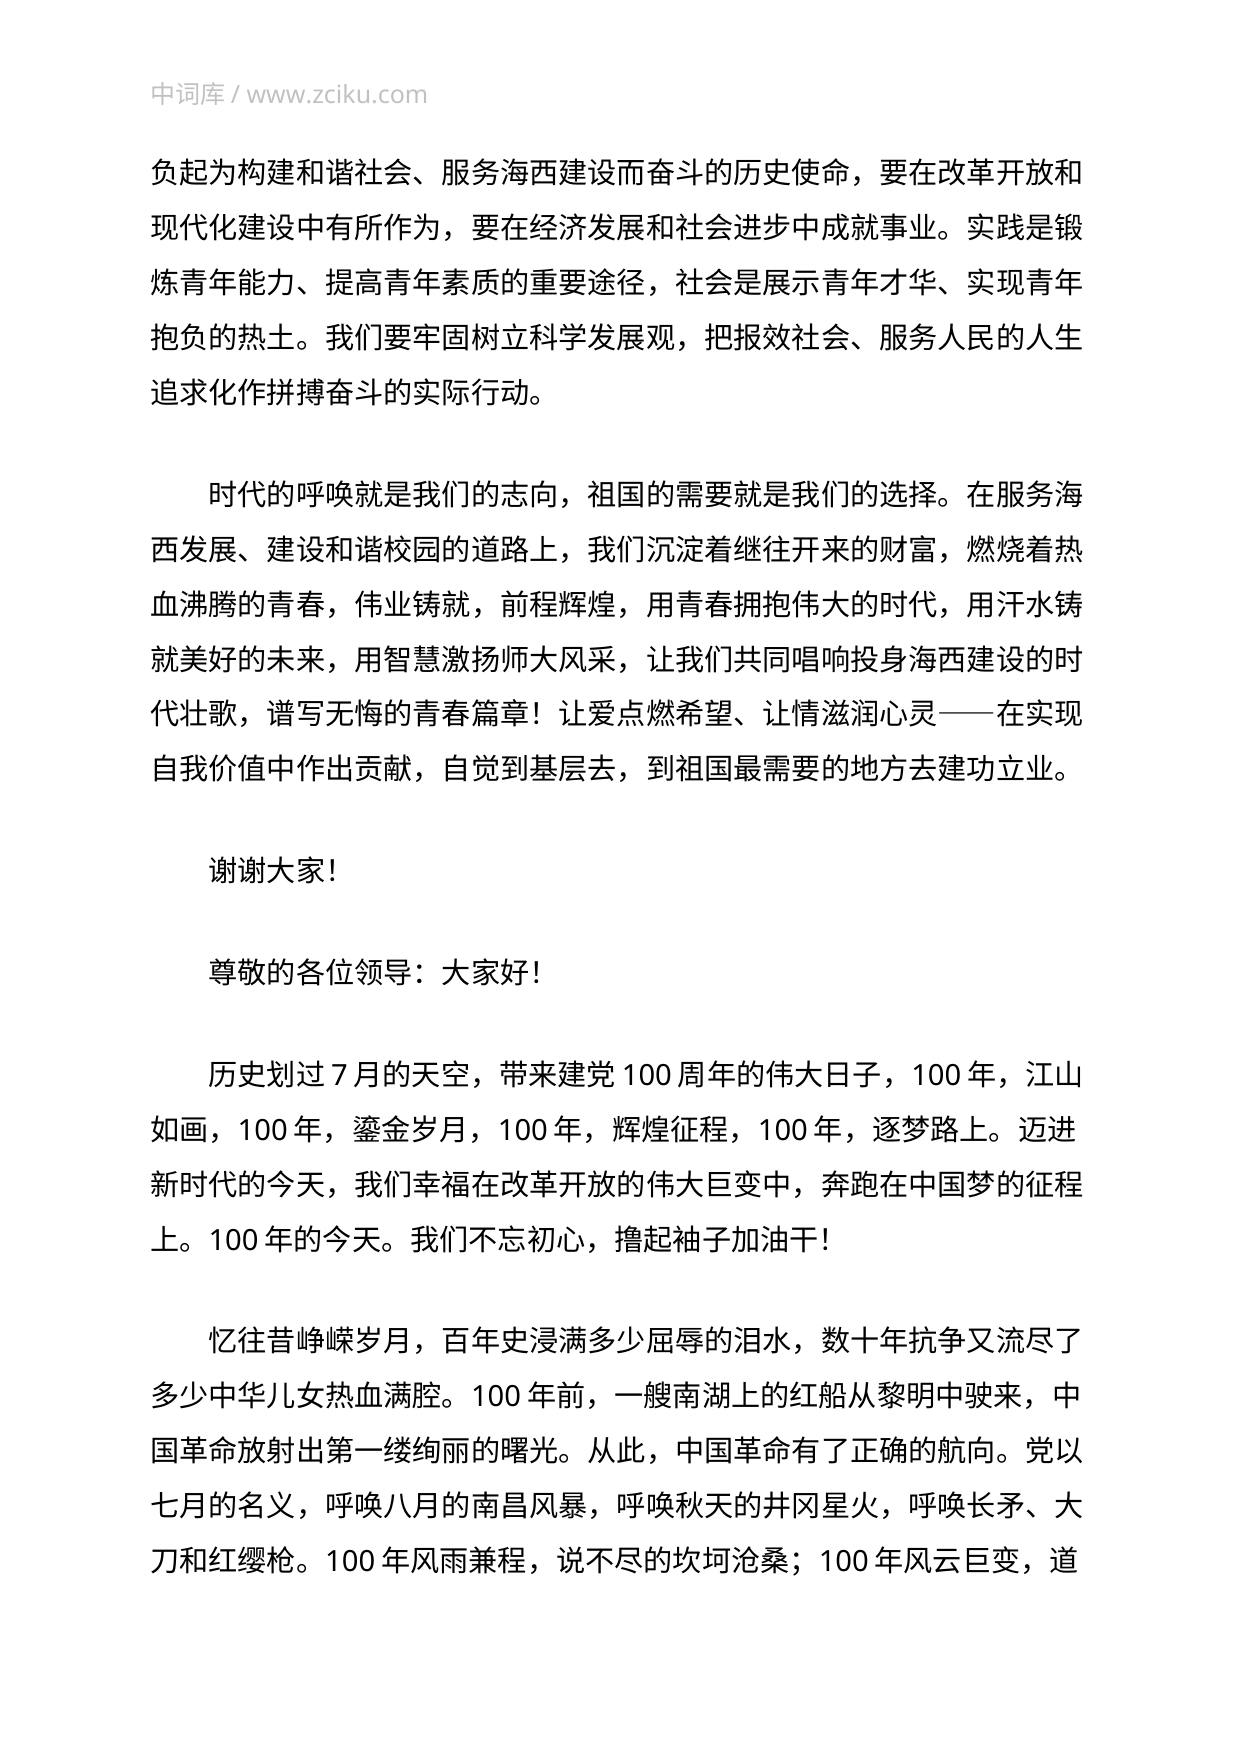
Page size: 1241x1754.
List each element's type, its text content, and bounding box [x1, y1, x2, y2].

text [150, 150, 1090, 412]
text 尊敬的各位领导：大家好！ [150, 949, 1090, 992]
text 历史划过7月的天空，带来建党100周年的伟大日子，100年，江山如画，100年，鎏金岁月，100年，辉煌征程，100年，逐梦路上。迈进新时代的今天，我们幸福在改革开放的伟大巨变中，奔跑在中国梦的征程上。100年的今天。我们不忘初心，撸起袖子加油干！ [150, 1051, 1090, 1258]
text 时代的呼唤就是我们的志向，祖国的需要就是我们的选择。在服务海西发展、建设和谐校园的道路上，我们沉淀着继往开来的财富，燃烧着热血沸腾的青春，伟业铸就，前程辉煌，用青春拥抱伟大的时代，用汗水铸就美好的未来，用智慧激扬师大风采，让我们共同唱响投身海西建设的时代壮歌，谱写无悔的青春篇章！让爱点燃希望、让情滋润心灵——在实现自我价值中作出贡献，自觉到基层去，到祖国最需要的地方去建功立业。 [150, 471, 1090, 788]
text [150, 1318, 1090, 1580]
text 谢谢大家！ [150, 848, 1090, 890]
